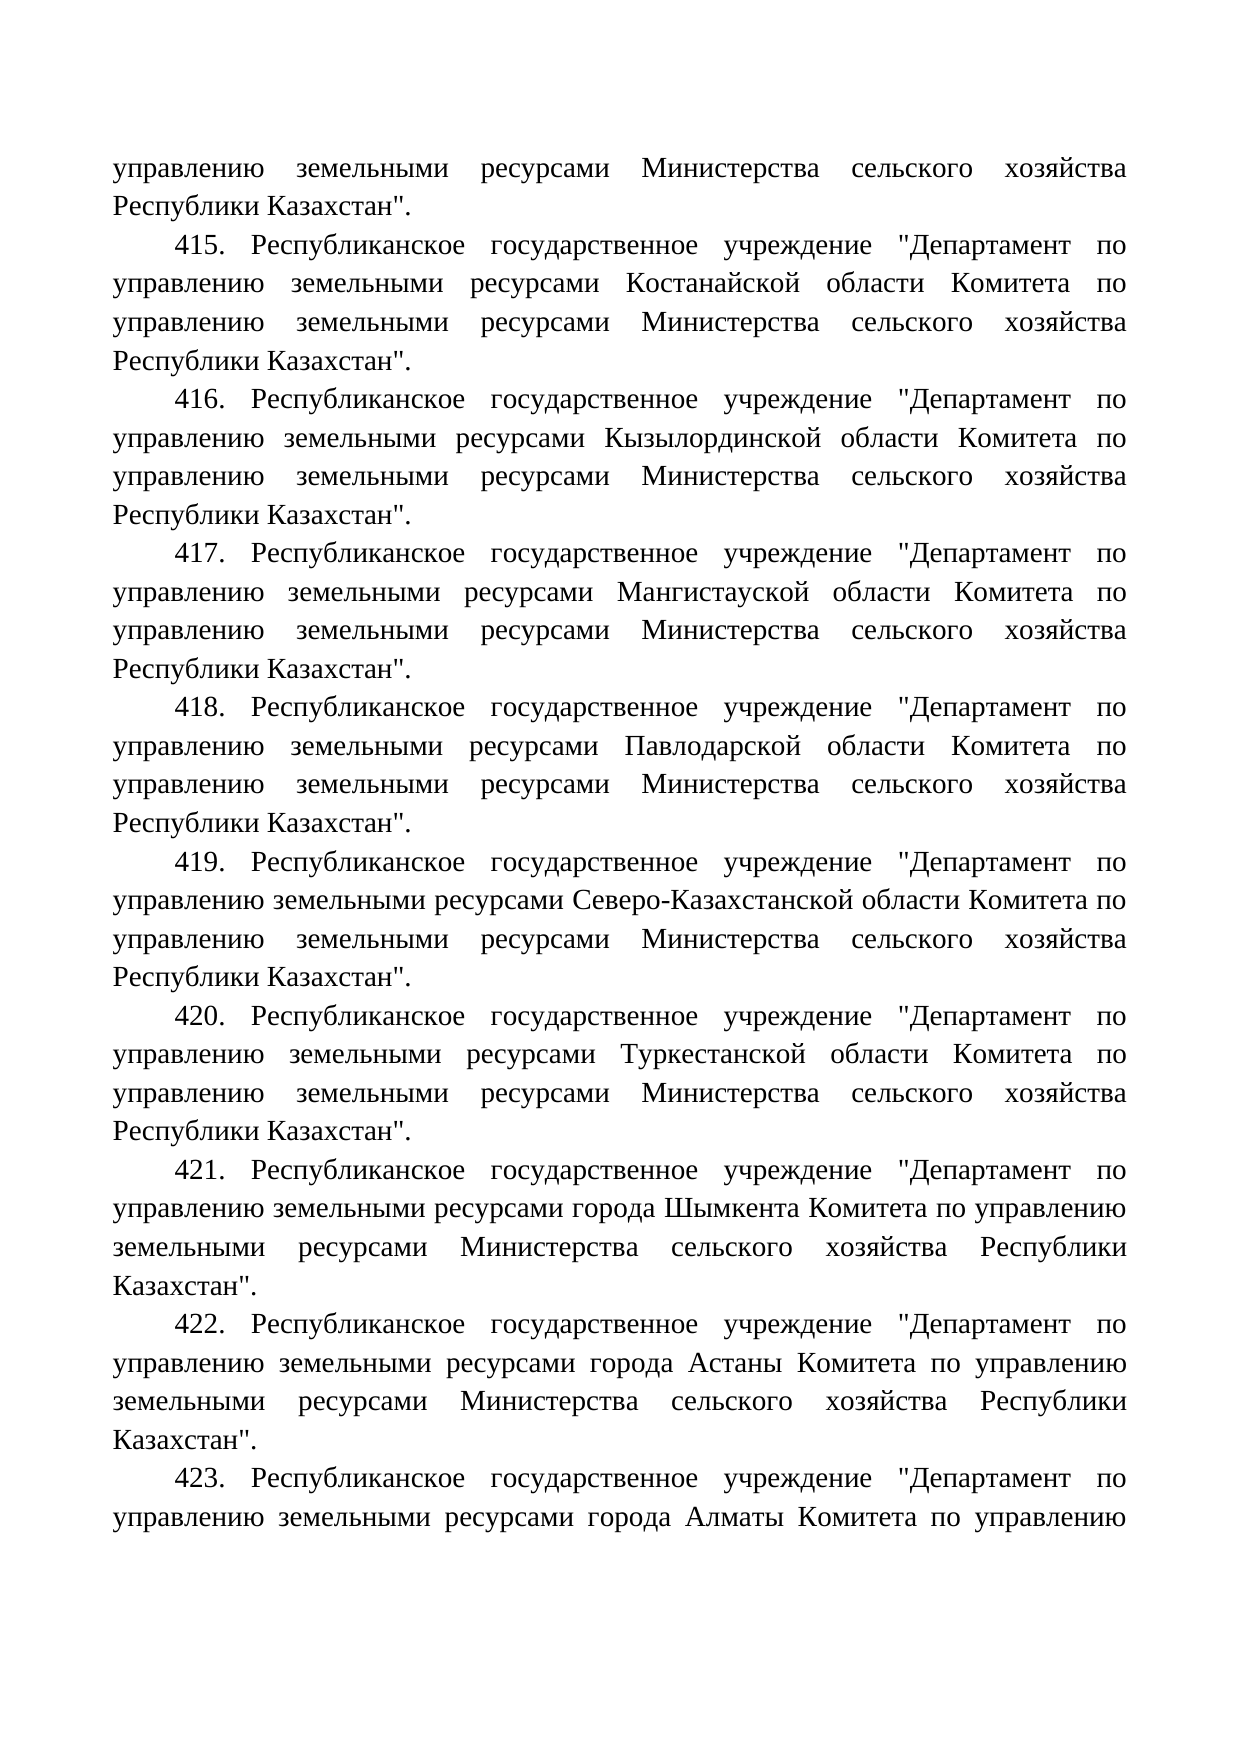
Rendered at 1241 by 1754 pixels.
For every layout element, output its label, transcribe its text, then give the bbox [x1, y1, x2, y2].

text 422. Республиканское государственное учреждение "Департамент по управлению земельными ресурсами города Астаны Комитета по управлению земельными ресурсами Министерства сельского хозяйства Республики Казахстан". [112, 1306, 1128, 1455]
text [112, 1460, 1128, 1532]
text 418. Республиканское государственное учреждение "Департамент по управлению земельными ресурсами Павлодарской области Комитета по управлению земельными ресурсами Министерства сельского хозяйства Республики Казахстан". [112, 689, 1128, 839]
text 420. Республиканское государственное учреждение "Департамент по управлению земельными ресурсами Туркестанской области Комитета по управлению земельными ресурсами Министерства сельского хозяйства Республики Казахстан". [112, 998, 1128, 1147]
text 419. Республиканское государственное учреждение "Департамент по управлению земельными ресурсами Северо-Казахстанской области Комитета по управлению земельными ресурсами Министерства сельского хозяйства Республики Казахстан". [112, 844, 1128, 993]
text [112, 150, 1128, 222]
text 416. Республиканское государственное учреждение "Департамент по управлению земельными ресурсами Кызылординской области Комитета по управлению земельными ресурсами Министерства сельского хозяйства Республики Казахстан". [112, 381, 1128, 530]
text 421. Республиканское государственное учреждение "Департамент по управлению земельными ресурсами города Шымкента Комитета по управлению земельными ресурсами Министерства сельского хозяйства Республики Казахстан". [112, 1152, 1128, 1301]
text 415. Республиканское государственное учреждение "Департамент по управлению земельными ресурсами Костанайской области Комитета по управлению земельными ресурсами Министерства сельского хозяйства Республики Казахстан". [112, 227, 1128, 376]
text 417. Республиканское государственное учреждение "Департамент по управлению земельными ресурсами Мангистауской области Комитета по управлению земельными ресурсами Министерства сельского хозяйства Республики Казахстан". [112, 535, 1128, 684]
